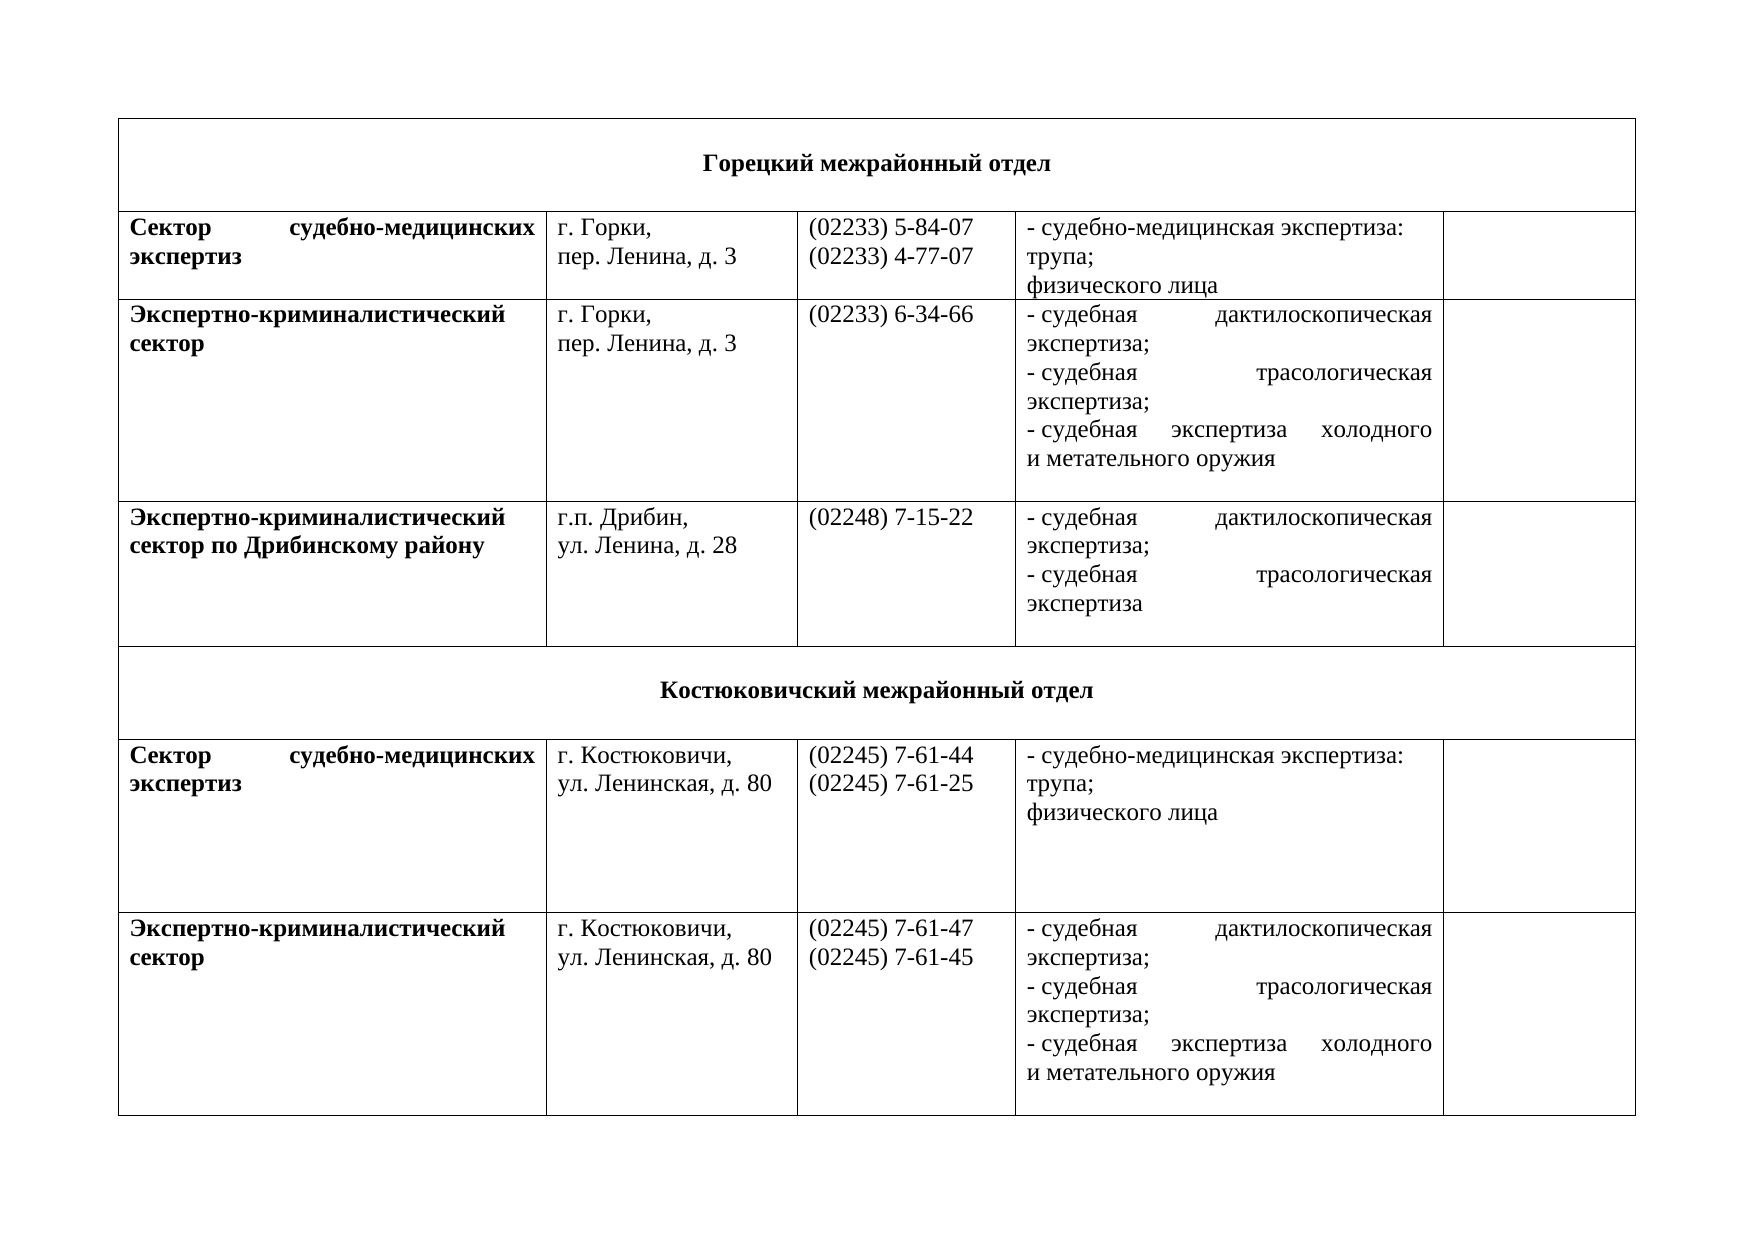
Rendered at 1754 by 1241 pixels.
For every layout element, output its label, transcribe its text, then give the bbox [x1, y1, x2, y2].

table_cell Экспертно-криминалистический сектор [119, 913, 546, 1114]
table_cell [1444, 740, 1635, 912]
table_cell г. Горки, пер. Ленина, д. 3 [547, 300, 797, 501]
table_cell Сектор судебно-медицинских экспертиз [119, 212, 546, 298]
table_cell г. Горки, пер. Ленина, д. 3 [547, 212, 797, 298]
table_cell г.п. Дрибин, ул. Ленина, д. 28 [547, 502, 797, 646]
table_cell (02248) 7-15-22 [798, 502, 1015, 646]
table_cell [1444, 212, 1635, 298]
table_cell [1444, 913, 1635, 1114]
table_cell Сектор судебно-медицинских экспертиз [119, 740, 546, 912]
table_cell - судебная дактилоскопическая экспертиза; - судебная трасологическая экспертиза; - судебная экспертиза холодного и метательного оружия [1016, 913, 1443, 1114]
table_cell (02233) 6-34-66 [798, 300, 1015, 501]
table_cell г. Костюковичи, ул. Ленинская, д. 80 [547, 740, 797, 912]
table_cell [1444, 502, 1635, 646]
table_cell Экспертно-криминалистический сектор по Дрибинскому району [119, 502, 546, 646]
table_cell (02245) 7-61-47 (02245) 7-61-45 [798, 913, 1015, 1114]
table_cell Экспертно-криминалистический сектор [119, 300, 546, 501]
table_cell г. Костюковичи, ул. Ленинская, д. 80 [547, 913, 797, 1114]
table_cell - судебно-медицинская экспертиза: трупа; физического лица [1016, 740, 1443, 912]
table_cell (02245) 7-61-44 (02245) 7-61-25 [798, 740, 1015, 912]
table_cell Горецкий межрайонный отдел [119, 119, 1635, 211]
table_cell [1444, 300, 1635, 501]
table_cell - судебно-медицинская экспертиза: трупа; физического лица [1016, 212, 1443, 298]
table_cell (02233) 5-84-07 (02233) 4-77-07 [798, 212, 1015, 298]
table_cell - судебная дактилоскопическая экспертиза; - судебная трасологическая экспертиза [1016, 502, 1443, 646]
table_cell - судебная дактилоскопическая экспертиза; - судебная трасологическая экспертиза; - судебная экспертиза холодного и метательного оружия [1016, 300, 1443, 501]
table_cell Костюковичский межрайонный отдел [119, 647, 1635, 739]
